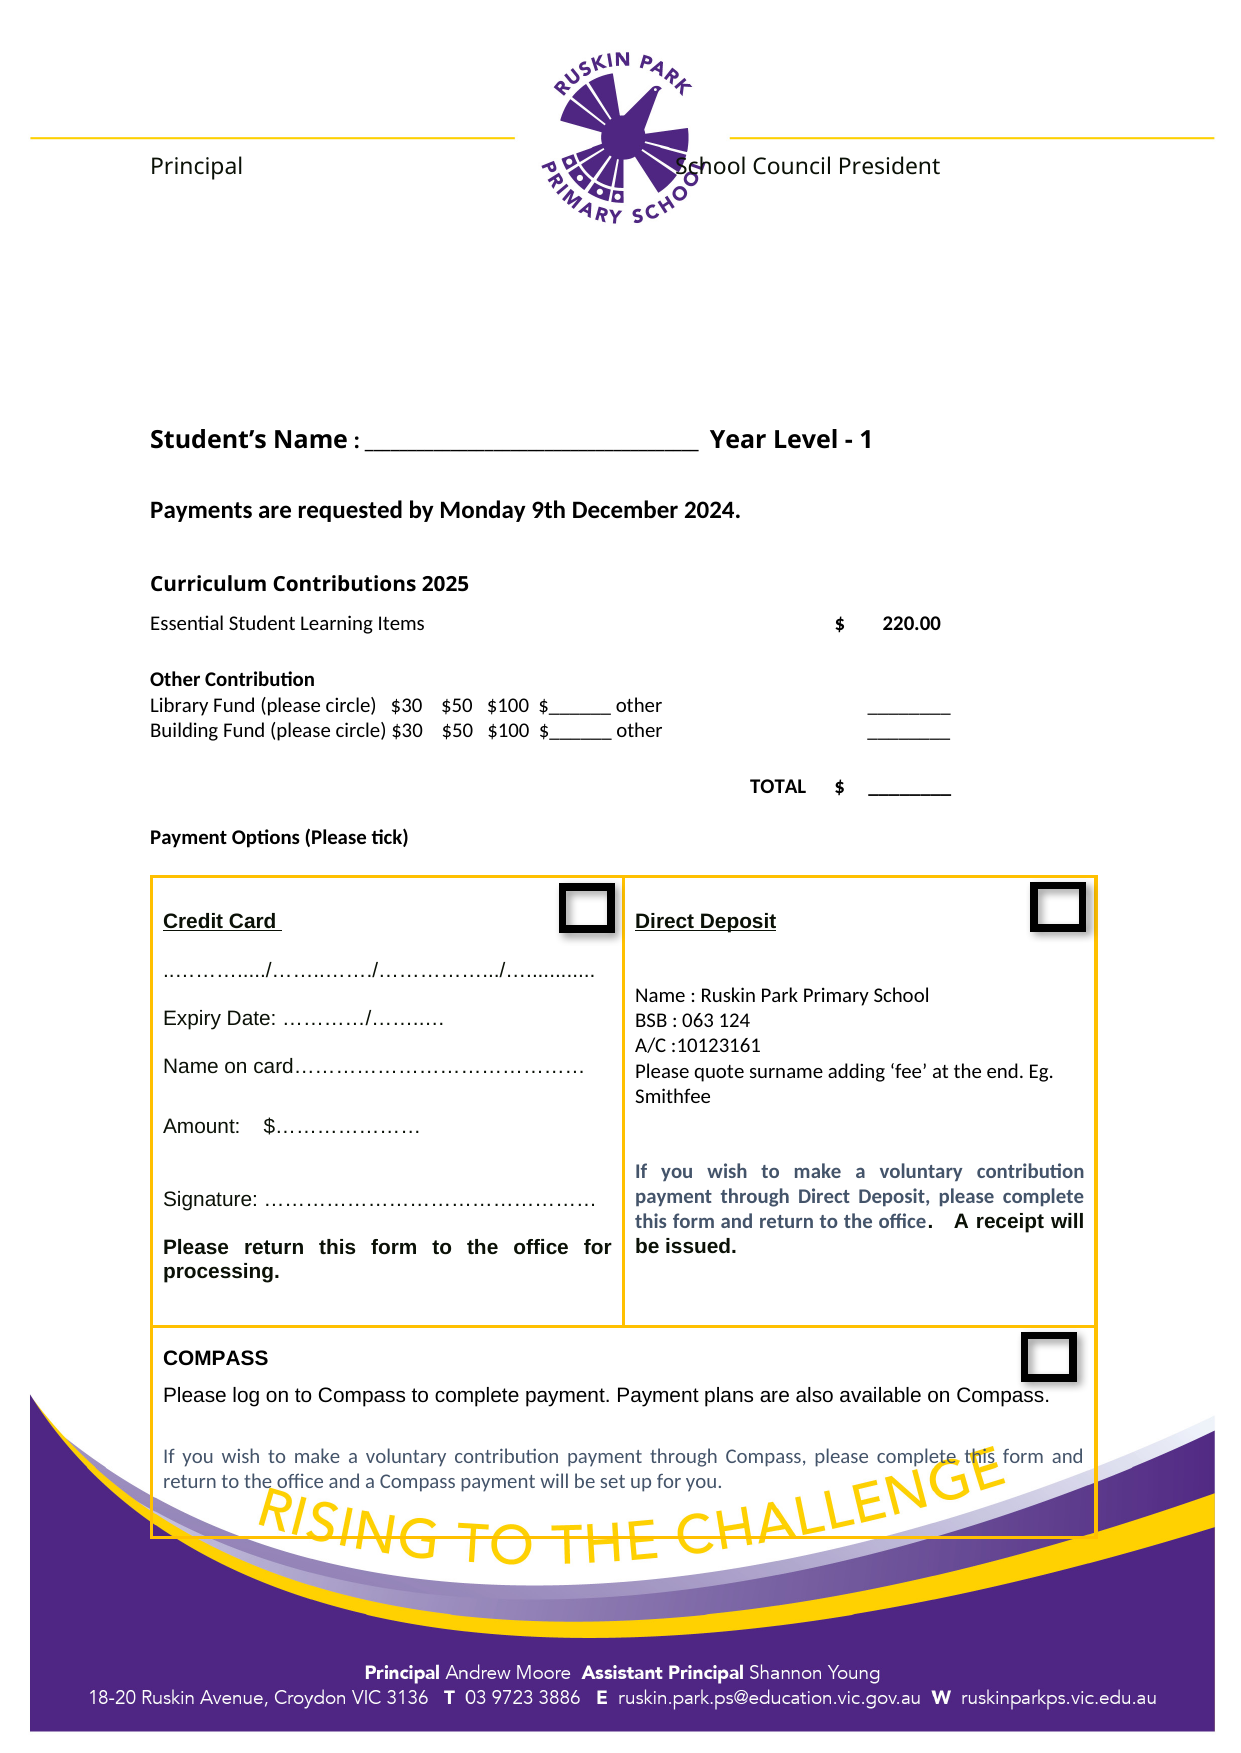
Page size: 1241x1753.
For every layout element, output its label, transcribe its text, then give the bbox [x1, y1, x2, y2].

text Payment Options (Please tick) [150, 824, 1090, 849]
text Library Fund (please circle) $30 $50 $100 $______ other ________ [150, 692, 1090, 717]
subtitle Student’s Name : _______________________________________ Year Level - 1 [150, 422, 1090, 456]
text Building Fund (please circle) $30 $50 $100 $______ other ________ [150, 717, 1090, 743]
text TOTAL $ ________ [675, 773, 1090, 799]
table_header Direct Deposit Name : Ruskin Park Primary School BSB : 063 124 A/C :10123161 Please quote surname adding ‘fee’ at the end. Eg. Smithfee If you wish to make a voluntary contribution payment through Direct Deposit, please complete this form and return to the office. A receipt will be issued. [625, 878, 1094, 1324]
text Principal School Council President [150, 150, 1090, 181]
subtitle Curriculum Contributions 2025 [150, 569, 1090, 598]
text Essential Student Learning Items $ 220.00 [150, 611, 1090, 636]
text Other Contribution [150, 666, 1090, 692]
table_header Credit Card ..………...../……..……./…………….../…............ Expiry Date: …………/……..… Name on card…………………………………… Amount: $………………… Signature: ………………………………………… Please return this form to the office for processing. [153, 878, 622, 1324]
table_cell COMPASS Please log on to Compass to complete payment. Payment plans are also available on Compass. If you wish to make a voluntary contribution payment through Compass, please complete this form and return to the office and a Compass payment will be set up for you. [153, 1328, 1094, 1536]
picture [0, 1, 1241, 1753]
text Payments are requested by Monday 9th December 2024. [150, 494, 1090, 524]
